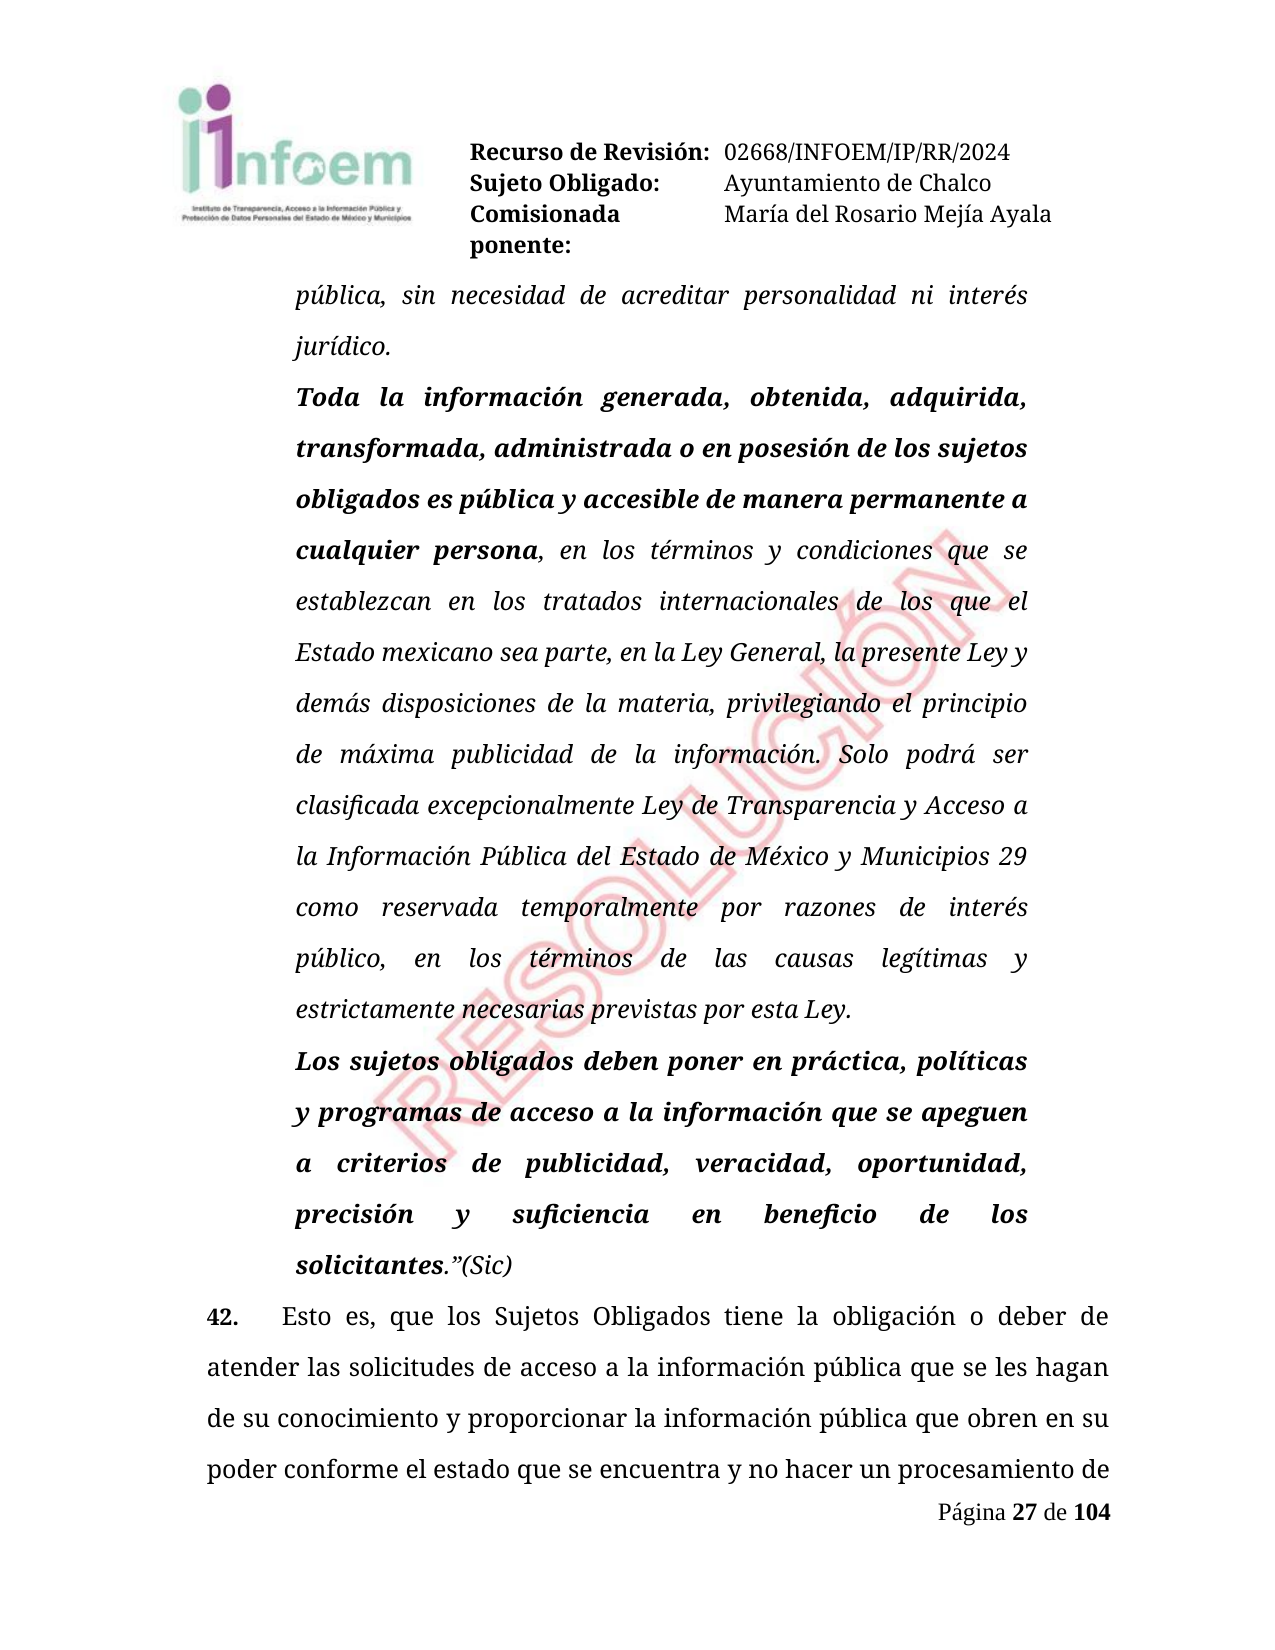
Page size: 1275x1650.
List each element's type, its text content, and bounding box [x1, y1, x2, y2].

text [295, 277, 1031, 363]
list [207, 1298, 1111, 1486]
picture [63, 26, 1275, 1627]
text Toda la información generada, obtenida, adquirida, transformada, administrada o en posesión de los sujetos obligados es pública y accesible de manera permanente a cualquier persona, en los términos y condiciones que se establezcan en los tratados internacionales de los que el Estado mexicano sea parte, en la Ley General, la presente Ley y demás disposiciones de la materia, privilegiando el principio de máxima publicidad de la información. Solo podrá ser clasificada excepcionalmente Ley de Transparencia y Acceso a la Información Pública del Estado de México y Municipios 29 como reservada temporalmente por razones de interés público, en los términos de las causas legítimas y estrictamente necesarias previstas por esta Ley. [295, 379, 1031, 1026]
text Los sujetos obligados deben poner en práctica, políticas y programas de acceso a la información que se apeguen a criterios de publicidad, veracidad, oportunidad, precisión y suficiencia en beneficio de los solicitantes.”(Sic) [295, 1043, 1031, 1281]
